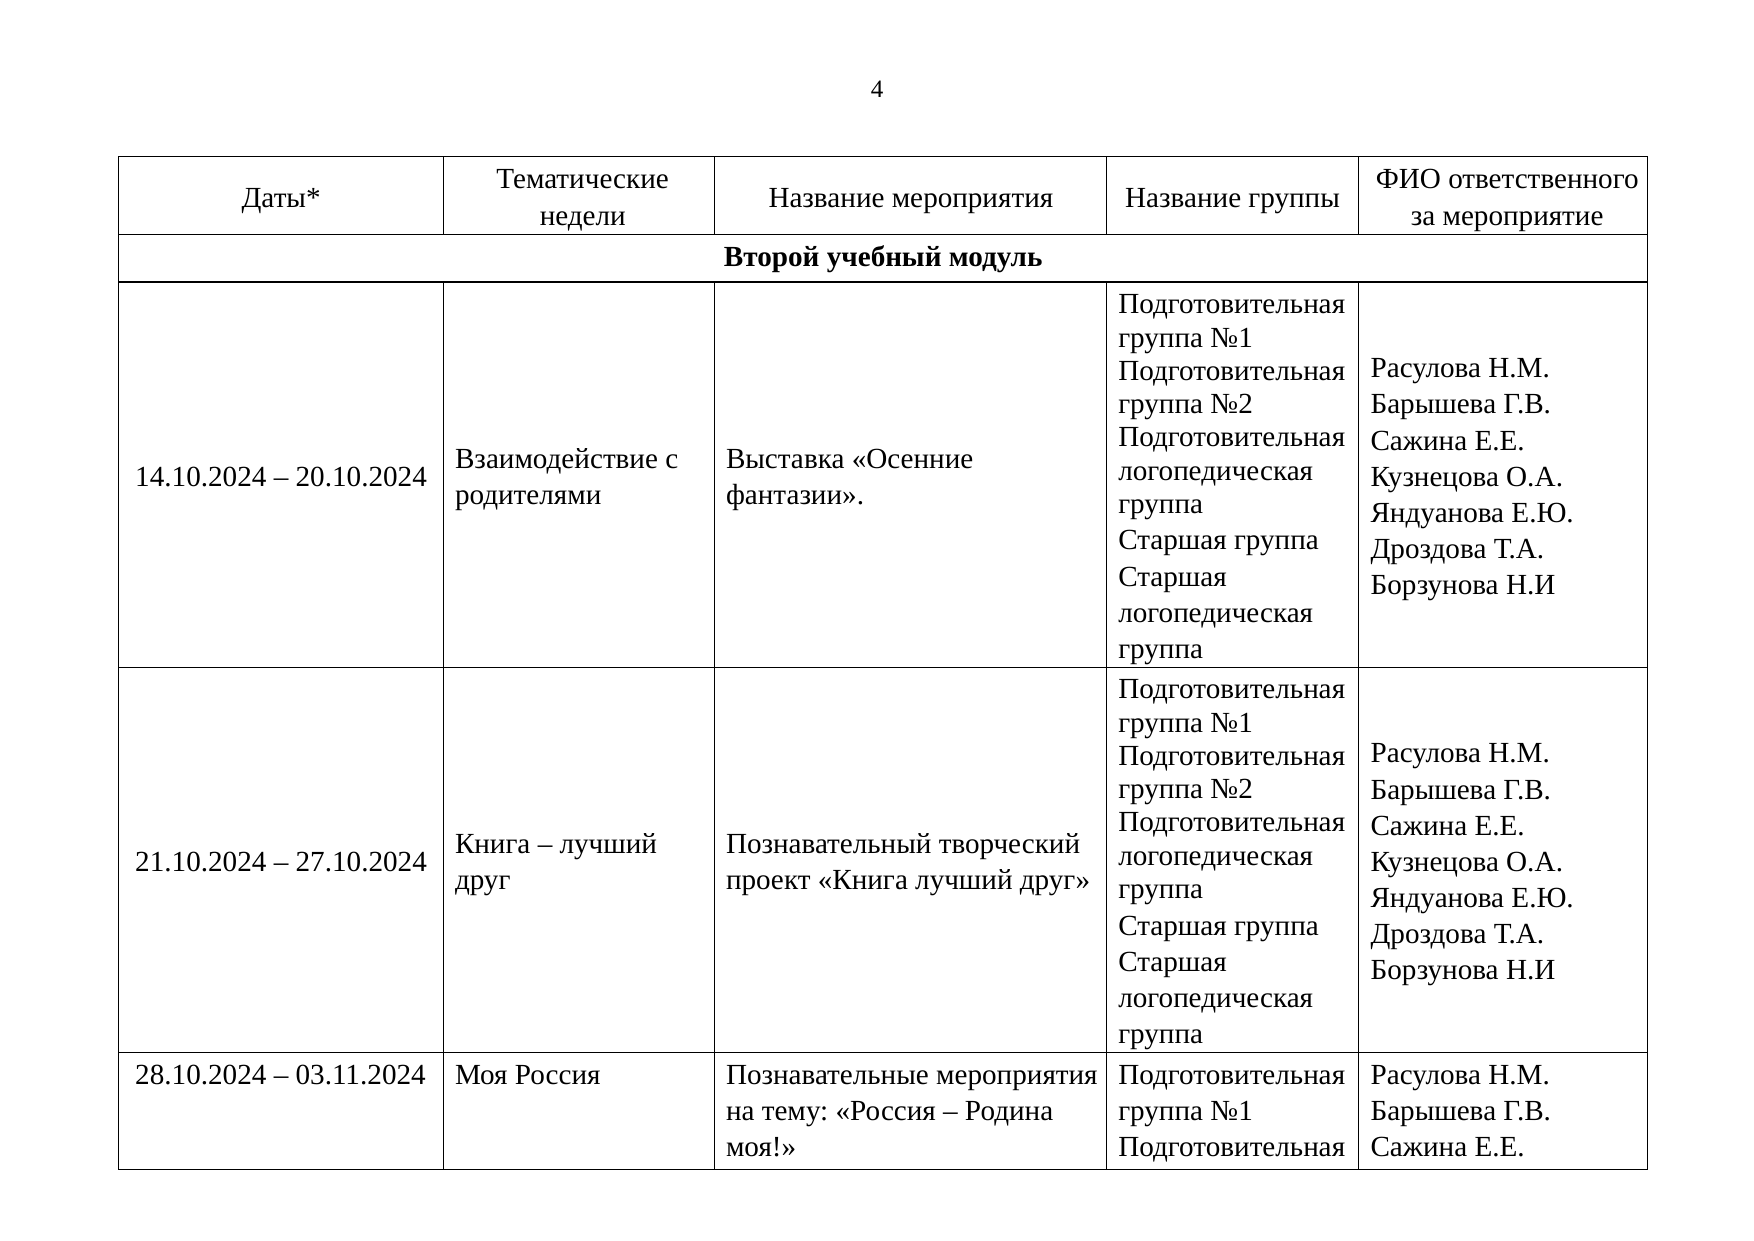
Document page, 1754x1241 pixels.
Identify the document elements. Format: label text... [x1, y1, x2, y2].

table_header ФИО ответственного за мероприятие [1359, 157, 1647, 233]
table_cell 14.10.2024 – 20.10.2024 [119, 283, 443, 667]
table_cell Познавательный творческий проект «Книга лучший друг» [715, 668, 1106, 1052]
table_cell Расулова Н.М. Барышева Г.В. Сажина Е.Е. Кузнецова О.А. Яндуанова Е.Ю. Дроздова Т.А. Борзунова Н.И [1359, 668, 1647, 1052]
table_header Тематические недели [444, 157, 714, 233]
table_cell Подготовительная группа №1 Подготовительная группа №2 Подготовительная логопедическая группа Старшая группа Старшая логопедическая группа [1107, 283, 1358, 667]
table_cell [1359, 1053, 1647, 1169]
table_header Даты* [119, 157, 443, 233]
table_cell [119, 1053, 443, 1169]
table_cell Выставка «Осенние фантазии». [715, 283, 1106, 667]
table_header Название группы [1107, 157, 1358, 233]
table_cell Подготовительная группа №1 Подготовительная группа №2 Подготовительная логопедическая группа Старшая группа Старшая логопедическая группа [1107, 668, 1358, 1052]
table_cell Второй учебный модуль [119, 235, 1647, 281]
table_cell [715, 1053, 1106, 1169]
table_header Название мероприятия [715, 157, 1106, 233]
table_cell Расулова Н.М. Барышева Г.В. Сажина Е.Е. Кузнецова О.А. Яндуанова Е.Ю. Дроздова Т.А. Борзунова Н.И [1359, 283, 1647, 667]
table_cell Взаимодействие с родителями [444, 283, 714, 667]
table_cell Книга – лучший друг [444, 668, 714, 1052]
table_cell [1107, 1053, 1358, 1169]
table_cell Моя Россия [444, 1053, 714, 1169]
table_cell 21.10.2024 – 27.10.2024 [119, 668, 443, 1052]
